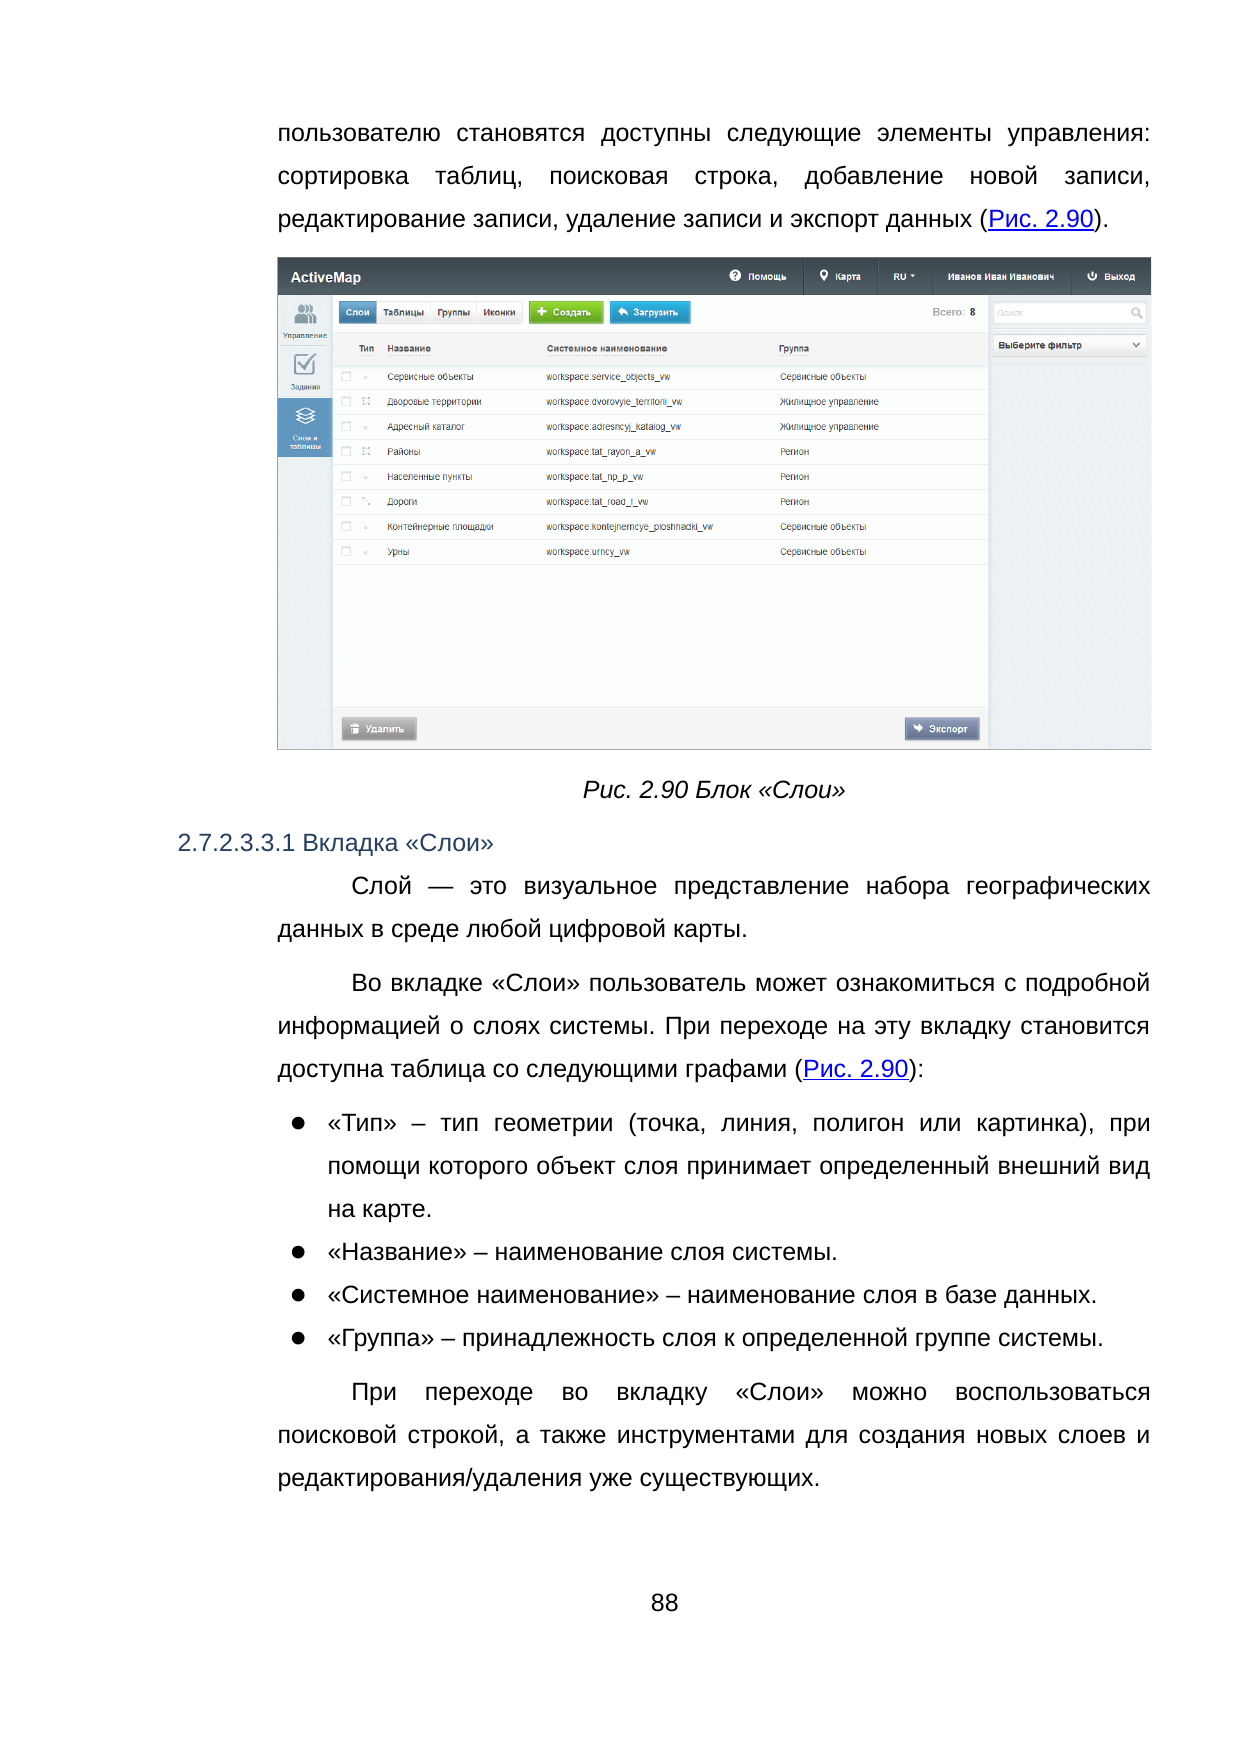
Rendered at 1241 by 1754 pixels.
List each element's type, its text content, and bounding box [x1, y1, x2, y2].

list «Группа» – принадлежность слоя к определенной группе системы. [290, 1323, 1152, 1352]
list «Системное наименование» – наименование слоя в базе данных. [290, 1280, 1152, 1309]
list «Тип» – тип геометрии (точка, линия, полигон или картинка), при помощи которого объект слоя принимает определенный внешний вид на карте. [290, 1108, 1152, 1223]
text Во вкладке «Слои» пользователь может ознакомиться с подробной информацией о слоях системы. При переходе на эту вкладку становится доступна таблица со следующими графами (Рис. 2.90): [277, 968, 1152, 1083]
text При переходе во вкладку «Слои» можно воспользоваться поисковой строкой, а также инструментами для создания новых слоев и редактирования/удаления уже существующих. [277, 1377, 1152, 1492]
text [277, 118, 1152, 233]
text Слой — это визуальное представление набора географических данных в среде любой цифровой карты. [277, 871, 1152, 943]
list «Название» – наименование слоя системы. [290, 1237, 1152, 1266]
subtitle 2.7.2.3.3.1 Вкладка «Слои» [177, 828, 1152, 857]
picture [277, 257, 1152, 750]
text Рис. 2.90 Блок «Слои» [277, 774, 1152, 803]
